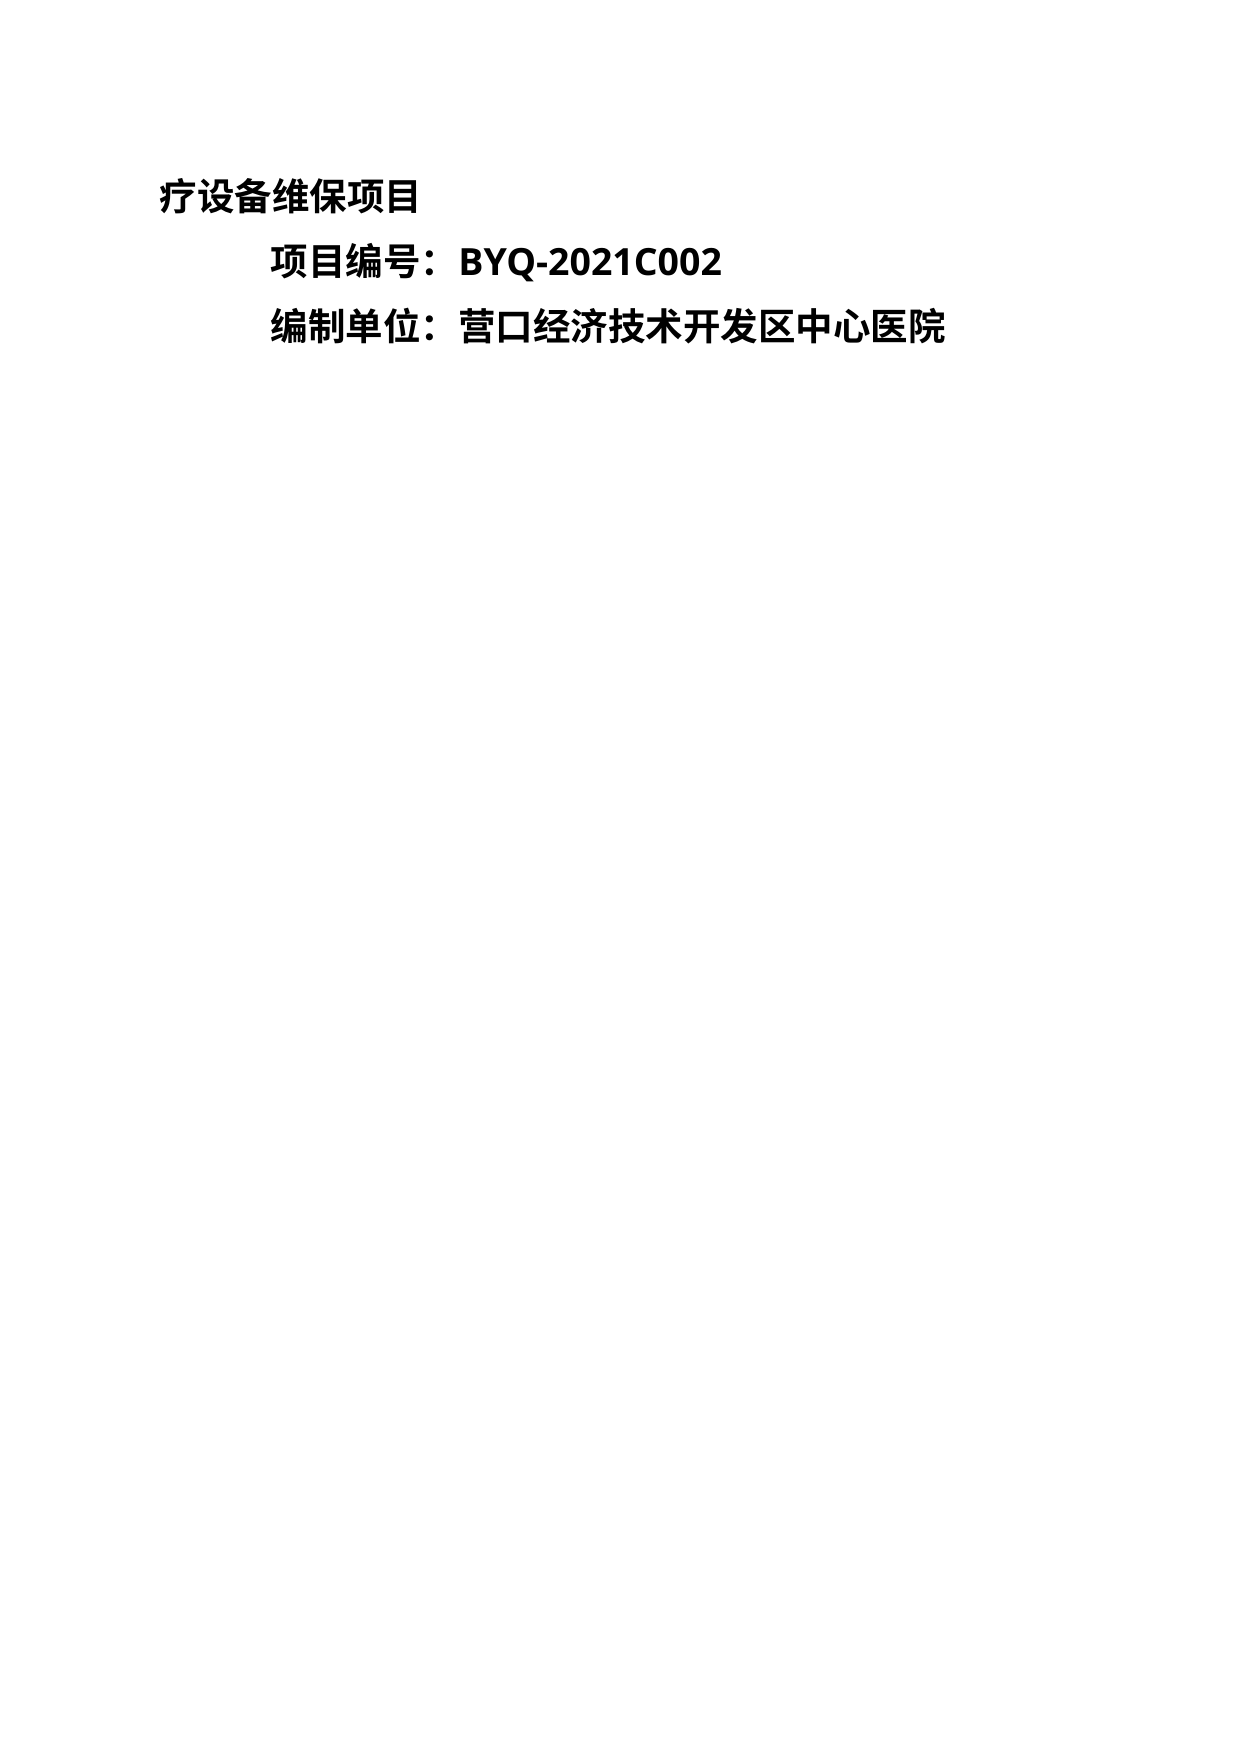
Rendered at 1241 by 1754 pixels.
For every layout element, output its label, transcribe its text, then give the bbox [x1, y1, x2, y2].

text 编制单位： [159, 292, 1087, 357]
text 项目名称： [159, 162, 1087, 227]
text 项目编号： [159, 227, 1087, 292]
